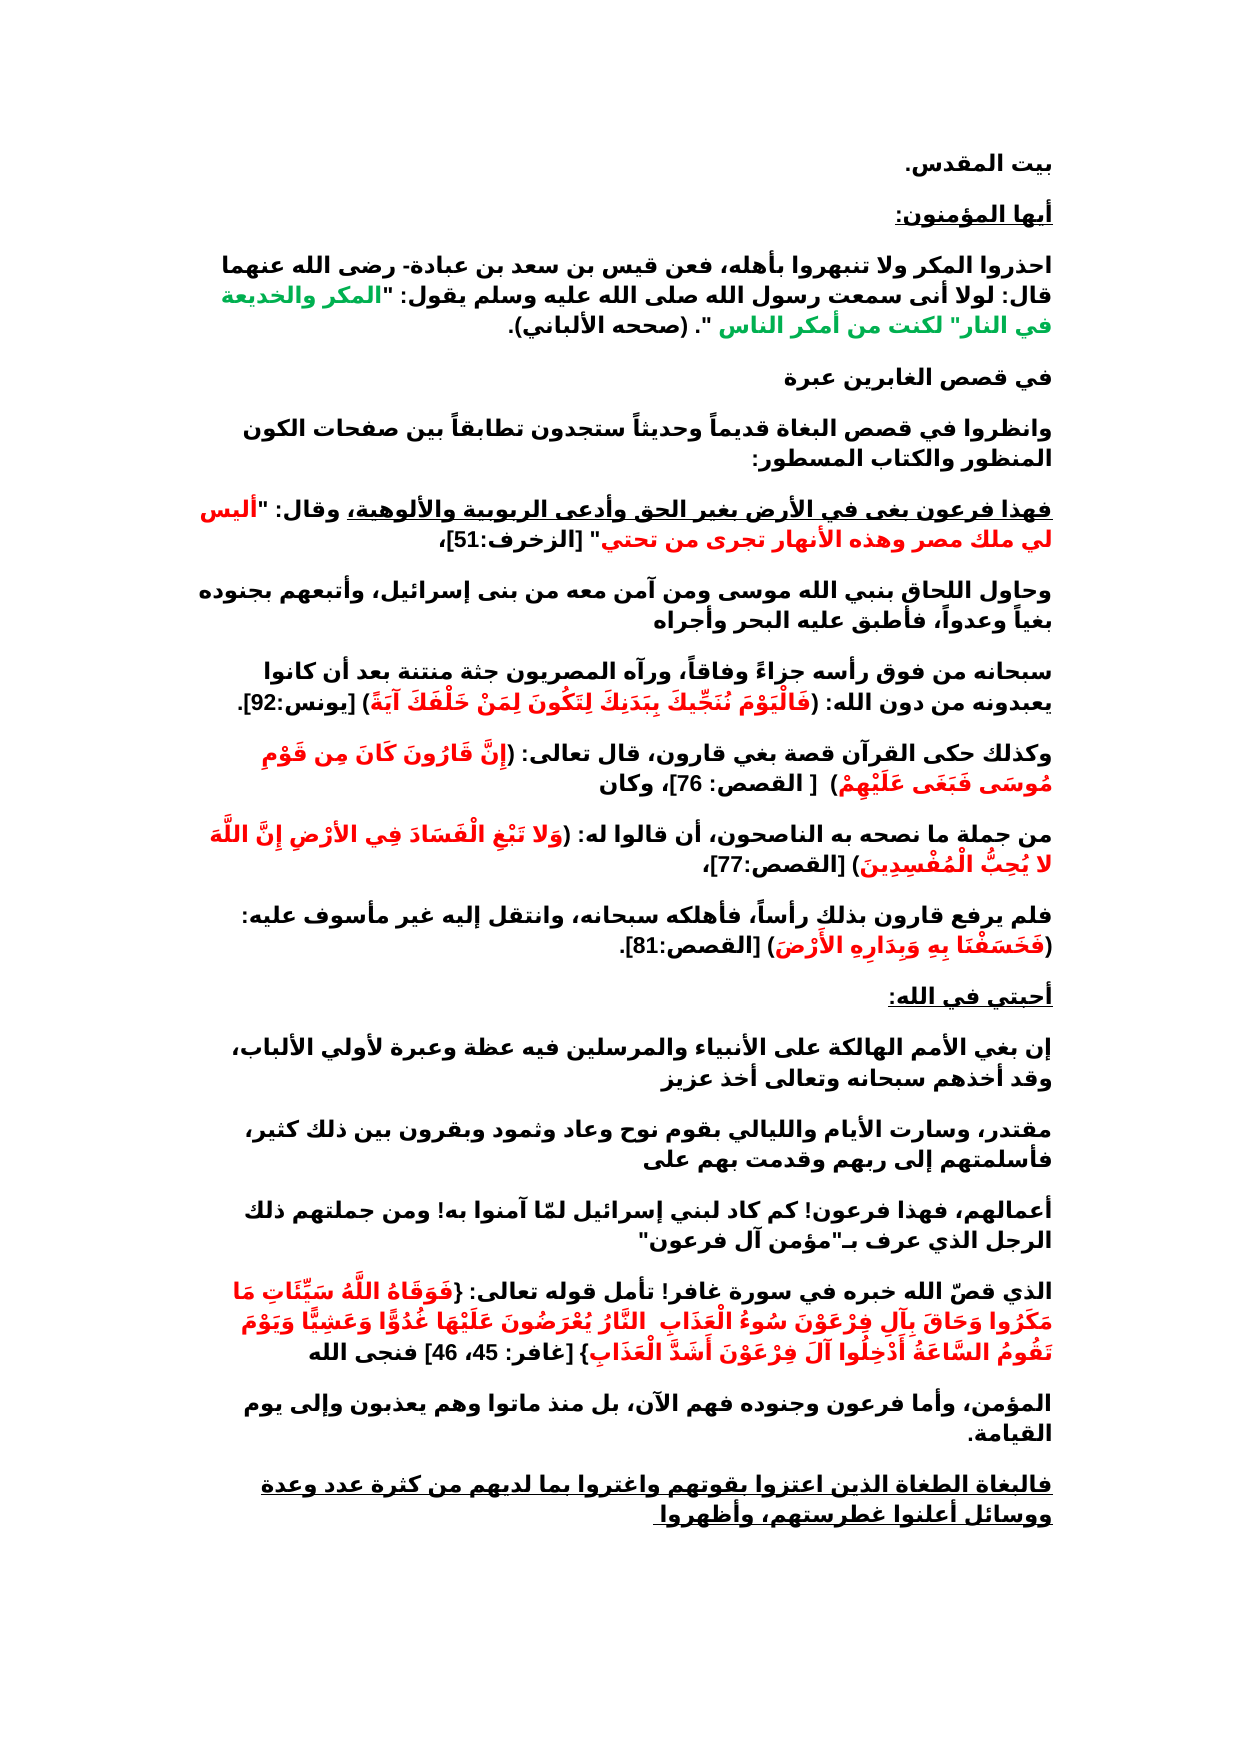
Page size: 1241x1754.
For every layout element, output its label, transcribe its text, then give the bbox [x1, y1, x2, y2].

text في قصص الغابرين عبرة [187, 363, 1053, 390]
text إن بغي الأمم الهالكة على الأنبياء والمرسلين فيه عظة وعبرة لأولي الألباب، وقد أخذهم سبحانه وتعالى أخذ عزيز [187, 1034, 1053, 1091]
text المؤمن، وأما فرعون وجنوده فهم الآن، بل منذ ماتوا وهم يعذبون وإلى يوم القيامة. [187, 1389, 1053, 1446]
text وانظروا في قصص البغاة قديماً وحديثاً ستجدون تطابقاً بين صفحات الكون المنظور والكتاب المسطور: [187, 414, 1053, 471]
text مقتدر، وسارت الأيام والليالي بقوم نوح وعاد وثمود وبقرون بين ذلك كثير، فأسلمتهم إلى ربهم وقدمت بهم على [187, 1116, 1053, 1172]
text وكذلك حكى القرآن قصة بغي قارون، قال تعالى: (إِنَّ قَارُونَ كَانَ مِن قَوْمِ مُوسَى فَبَغَى عَلَيْهِمْ) [ القصص: 76]، وكان [187, 739, 1053, 796]
text الذي قصّ الله خبره في سورة غافر! تأمل قوله تعالى: {فَوَقَاهُ اللَّهُ سَيِّئَاتِ مَا مَكَرُوا وَحَاقَ بِآلِ فِرْعَوْنَ سُوءُ الْعَذَابِ النَّارُ يُعْرَضُونَ عَلَيْهَا غُدُوًّا وَعَشِيًّا وَيَوْمَ تَقُومُ السَّاعَةُ أَدْخِلُوا آلَ فِرْعَوْنَ أَشَدَّ الْعَذَابِ} [غافر: 45، 46] فنجى الله [187, 1278, 1053, 1365]
text بيت المقدس. [187, 150, 1053, 176]
text من جملة ما نصحه به الناصحون، أن قالوا له: (وَلا تَبْغِ الْفَسَادَ فِي الأرْضِ إِنَّ اللَّهَ لا يُحِبُّ الْمُفْسِدِينَ) [القصص:77]، [187, 821, 1053, 877]
text أعمالهم، فهذا فرعون! كم كاد لبني إسرائيل لمّا آمنوا به! ومن جملتهم ذلك الرجل الذي عرف بـ"مؤمن آل فرعون" [187, 1197, 1053, 1253]
text سبحانه من فوق رأسه جزاءً وفاقاً، ورآه المصريون جثة منتنة بعد أن كانوا يعبدونه من دون الله: (فَالْيَوْمَ نُنَجِّيكَ بِبَدَنِكَ لِتَكُونَ لِمَنْ خَلْفَكَ آيَةً) [يونس:92]. [187, 658, 1053, 715]
text وحاول اللحاق بنبي الله موسى ومن آمن معه من بنى إسرائيل، وأتبعهم بجنوده بغياً وعدواً، فأطبق عليه البحر وأجراه [187, 577, 1053, 634]
text أحبتي في الله: [187, 983, 1053, 1010]
text احذروا المكر ولا تنبهروا بأهله، فعن قيس بن سعد بن عبادة- رضى الله عنهما قال: لولا أنى سمعت رسول الله صلى الله عليه وسلم يقول: "المكر والخديعة في النار" لكنت من أمكر الناس ". (صححه الألباني). [187, 252, 1053, 339]
text فهذا فرعون بغى في الأرض بغير الحق وأدعى الربوبية والألوهية، وقال: "أليس لي ملك مصر وهذه الأنهار تجرى من تحتي" [الزخرف:51]، [187, 496, 1053, 552]
text فلم يرفع قارون بذلك رأساً، فأهلكه سبحانه، وانتقل إليه غير مأسوف عليه: (فَخَسَفْنَا بِهِ وَبِدَارِهِ الأَرْضَ) [القصص:81]. [187, 902, 1053, 959]
text فالبغاة الطغاة الذين اعتزوا بقوتهم واغتروا بما لديهم من كثرة عدد وعدة ووسائل أعلنوا غطرستهم، وأظهروا [187, 1471, 1053, 1527]
text أيها المؤمنون: [187, 201, 1053, 227]
